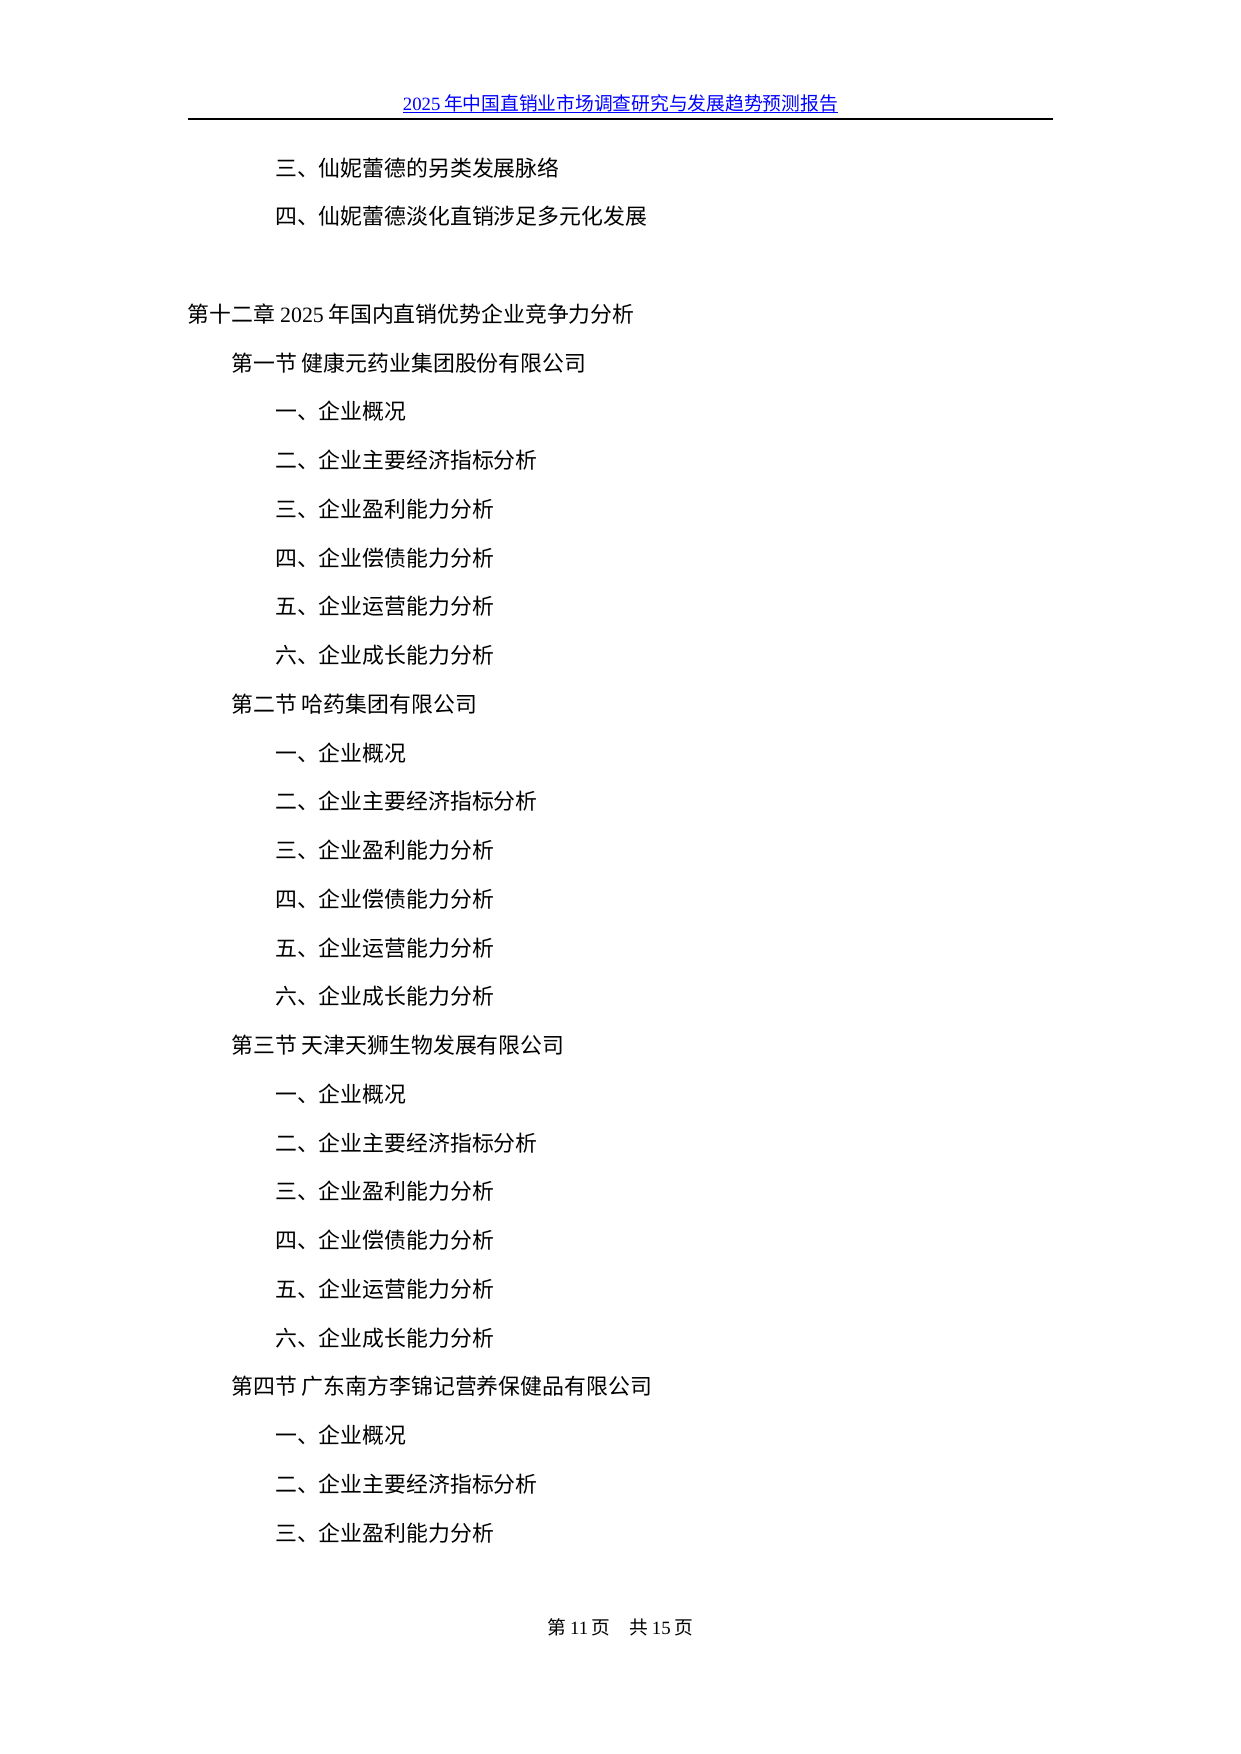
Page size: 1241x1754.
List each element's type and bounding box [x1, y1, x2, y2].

text [187, 150, 1053, 1548]
